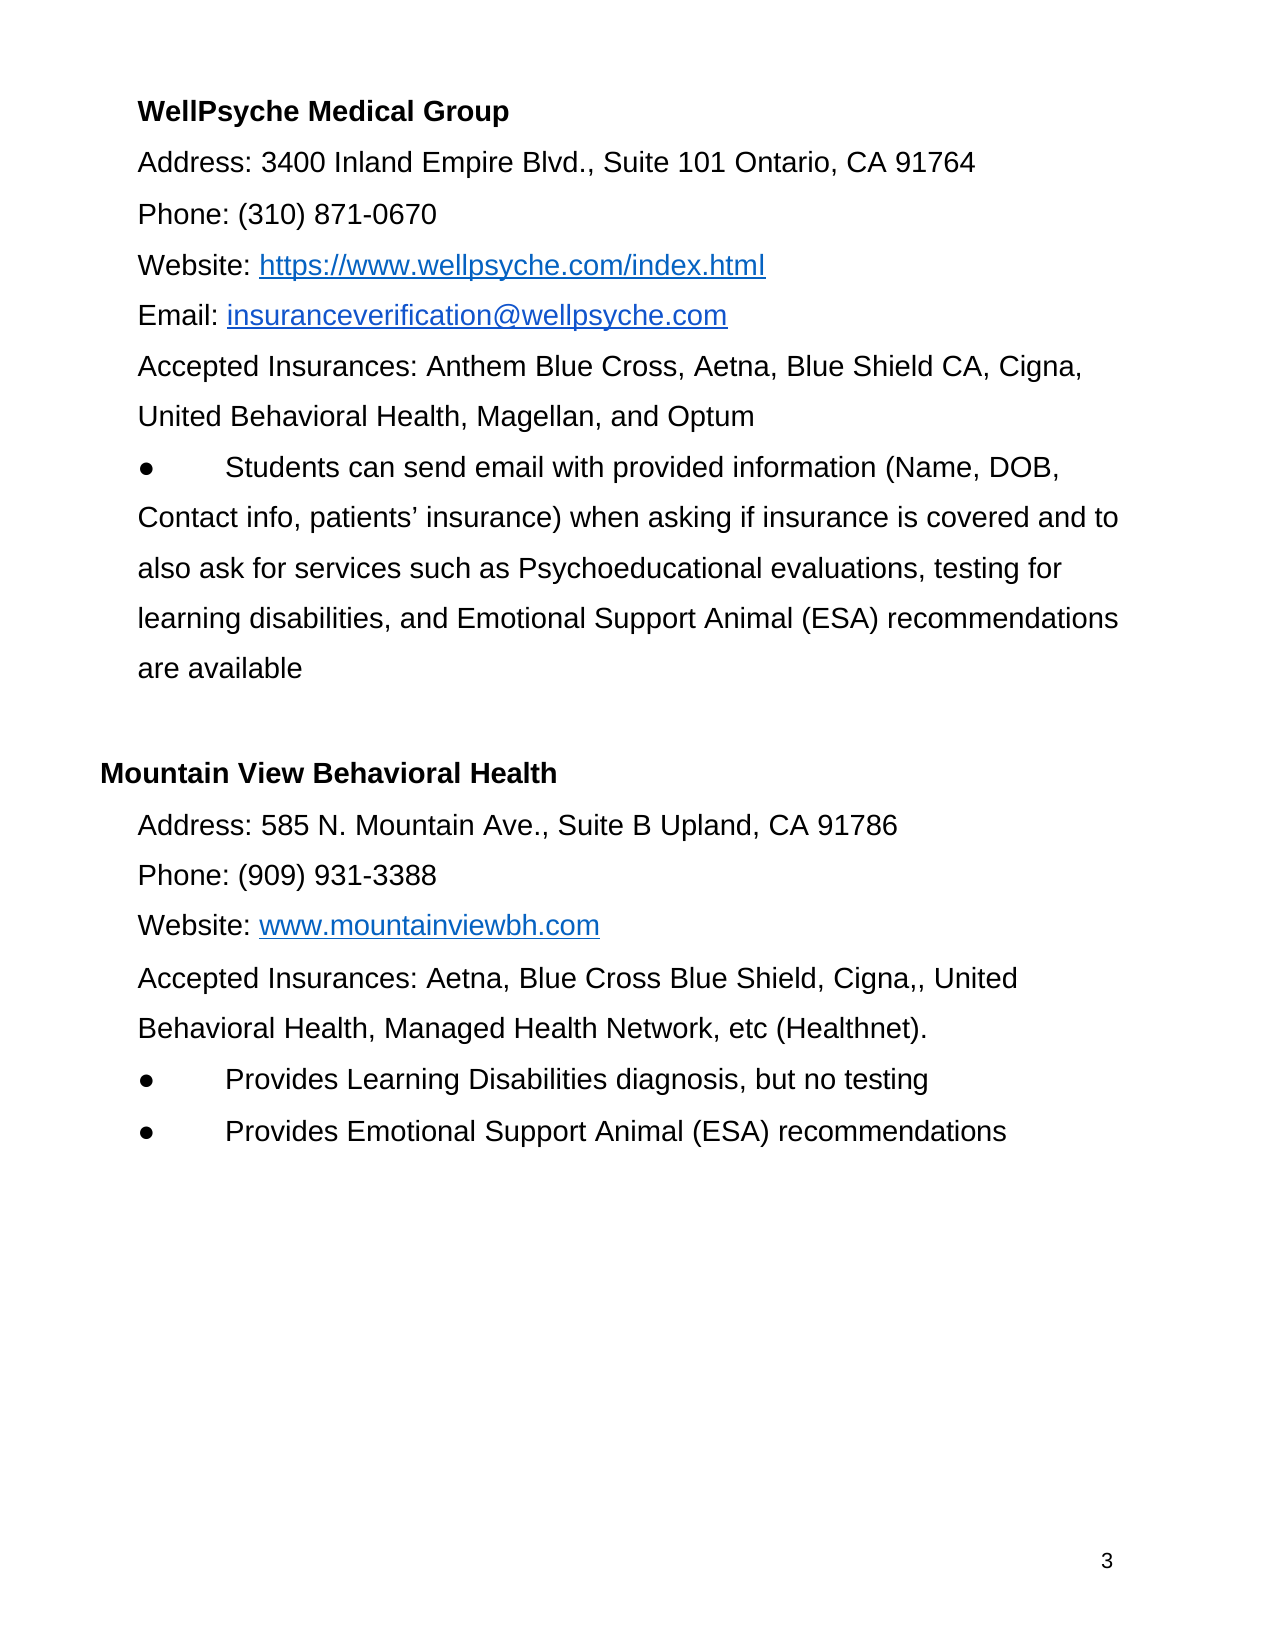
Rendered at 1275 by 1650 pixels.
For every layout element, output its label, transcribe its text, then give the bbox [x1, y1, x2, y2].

list Provides Learning Disabilities diagnosis, but no testing [137, 1062, 1125, 1096]
text Address: 3400 Inland Empire Blvd., Suite 101 Ontario, CA 91764 [137, 146, 1125, 179]
list Students can send email with provided information (Name, DOB, Contact info, patients’ insurance) when asking if insurance is covered and to also ask for services such as Psychoeducational evaluations, testing for learning disabilities, and Emotional Support Animal (ESA) recommendations are available [137, 450, 1125, 685]
text Website: www.mountainviewbh.com [137, 908, 1125, 942]
list Provides Emotional Support Animal (ESA) recommendations [137, 1114, 1125, 1148]
text Phone: (310) 871-0670 [137, 197, 1125, 231]
text Accepted Insurances: Aetna, Blue Cross Blue Shield, Cigna,, United Behavioral Health, Managed Health Network, etc (Healthnet). [137, 961, 1125, 1044]
text Address: 585 N. Mountain Ave., Suite B Upland, CA 91786 Phone: (909) 931-3388 [137, 807, 1125, 891]
text Accepted Insurances: Anthem Blue Cross, Aetna, Blue Shield CA, Cigna, United Behavioral Health, Magellan, and Optum [137, 349, 1125, 433]
subtitle WellPsyche Medical Group [137, 94, 1125, 127]
subtitle Mountain View Behavioral Health [100, 756, 1125, 789]
text Website: https://www.wellpsyche.com/index.html Email: insuranceverification@wellpsyche.com [137, 248, 1125, 332]
